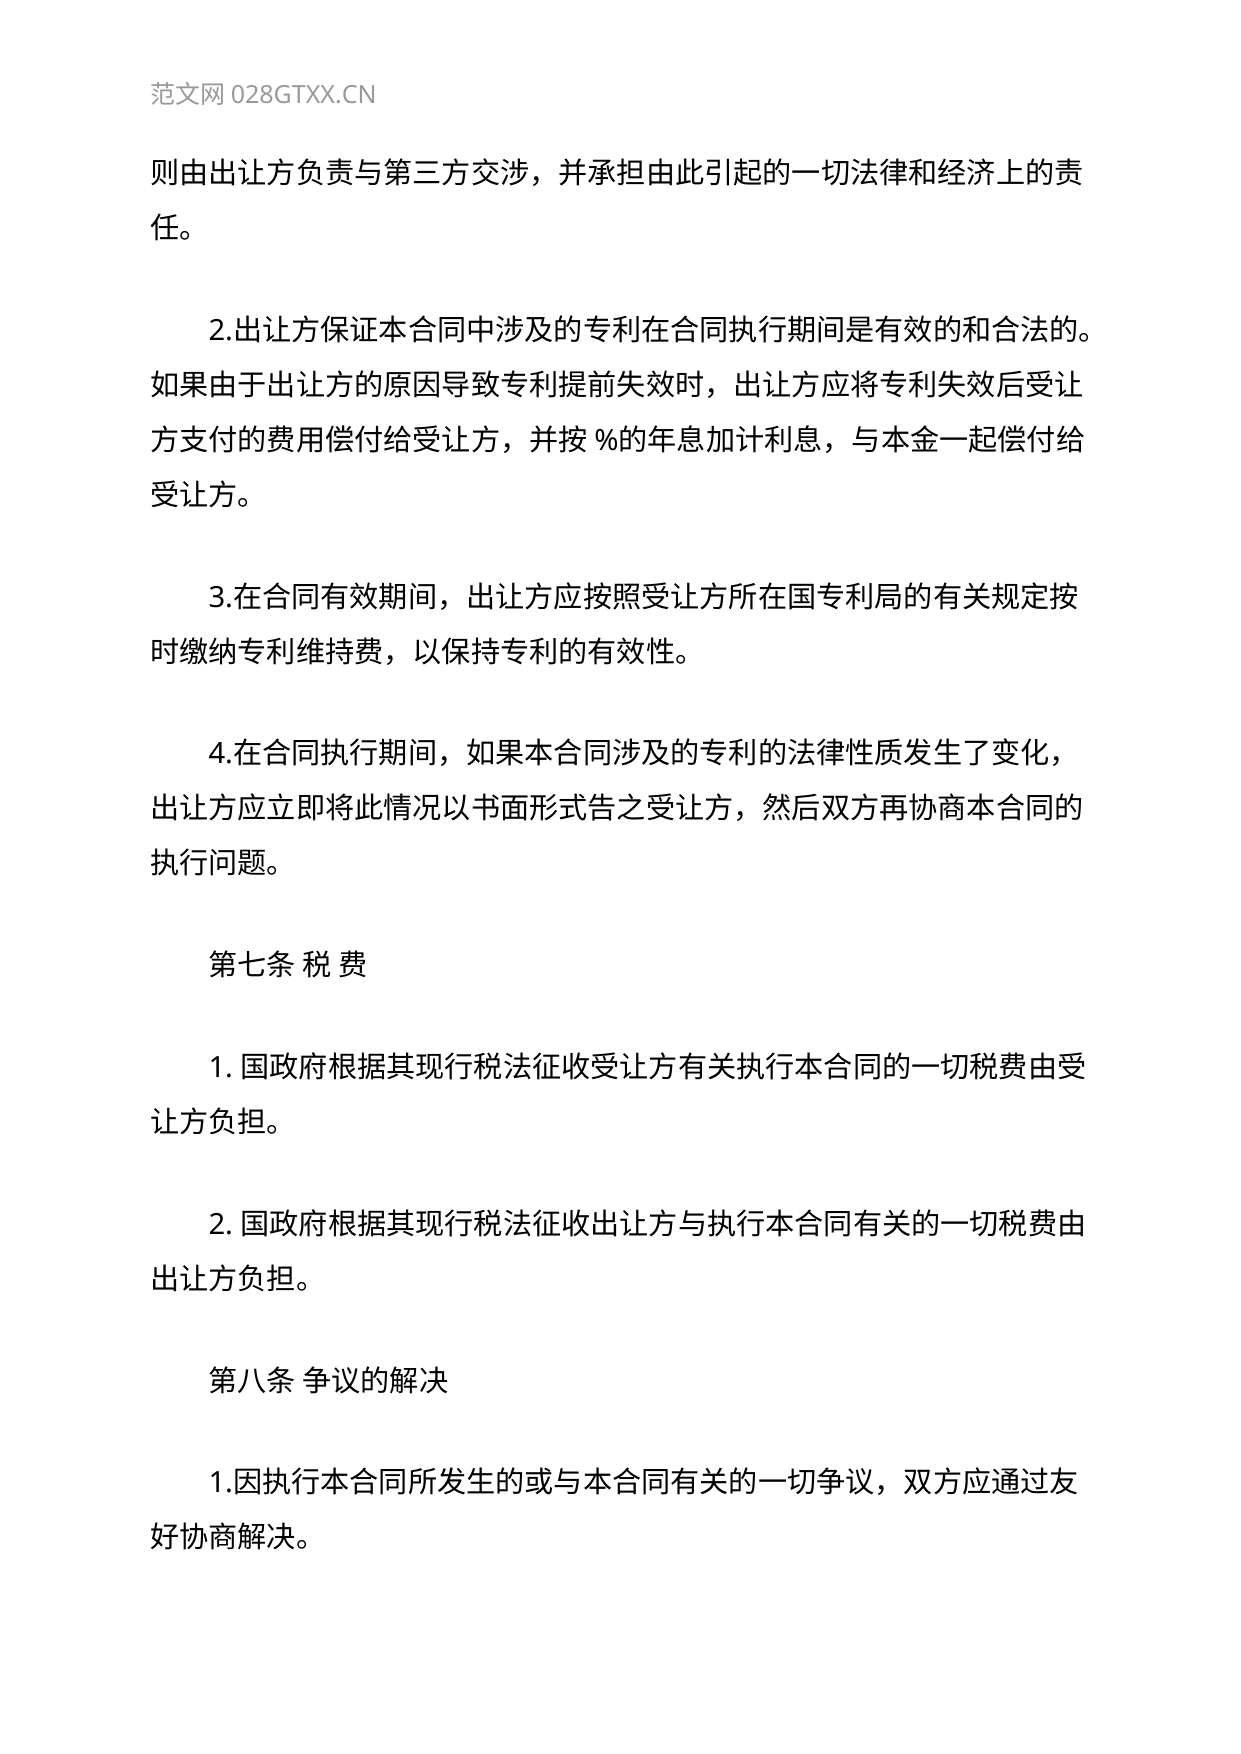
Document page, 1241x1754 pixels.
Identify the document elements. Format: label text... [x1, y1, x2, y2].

text 3.在合同有效期间，出让方应按照受让方所在国专利局的有关规定按时缴纳专利维持费，以保持专利的有效性。 [150, 573, 1090, 671]
text 2. 国政府根据其现行税法征收出让方与执行本合同有关的一切税费由出让方负担。 [150, 1200, 1090, 1298]
text 第七条 税 费 [150, 942, 1090, 984]
text 1. 国政府根据其现行税法征收受让方有关执行本合同的一切税费由受让方负担。 [150, 1043, 1090, 1141]
text 第八条 争议的解决 [150, 1357, 1090, 1399]
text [150, 150, 1090, 247]
text 4.在合同执行期间，如果本合同涉及的专利的法律性质发生了变化，出让方应立即将此情况以书面形式告之受让方，然后双方再协商本合同的执行问题。 [150, 730, 1090, 882]
text 2.出让方保证本合同中涉及的专利在合同执行期间是有效的和合法的。如果由于出让方的原因导致专利提前失效时，出让方应将专利失效后受让方支付的费用偿付给受让方，并按 %的年息加计利息，与本金一起偿付给受让方。 [150, 307, 1090, 514]
text 1.因执行本合同所发生的或与本合同有关的一切争议，双方应通过友好协商解决。 [150, 1459, 1090, 1556]
